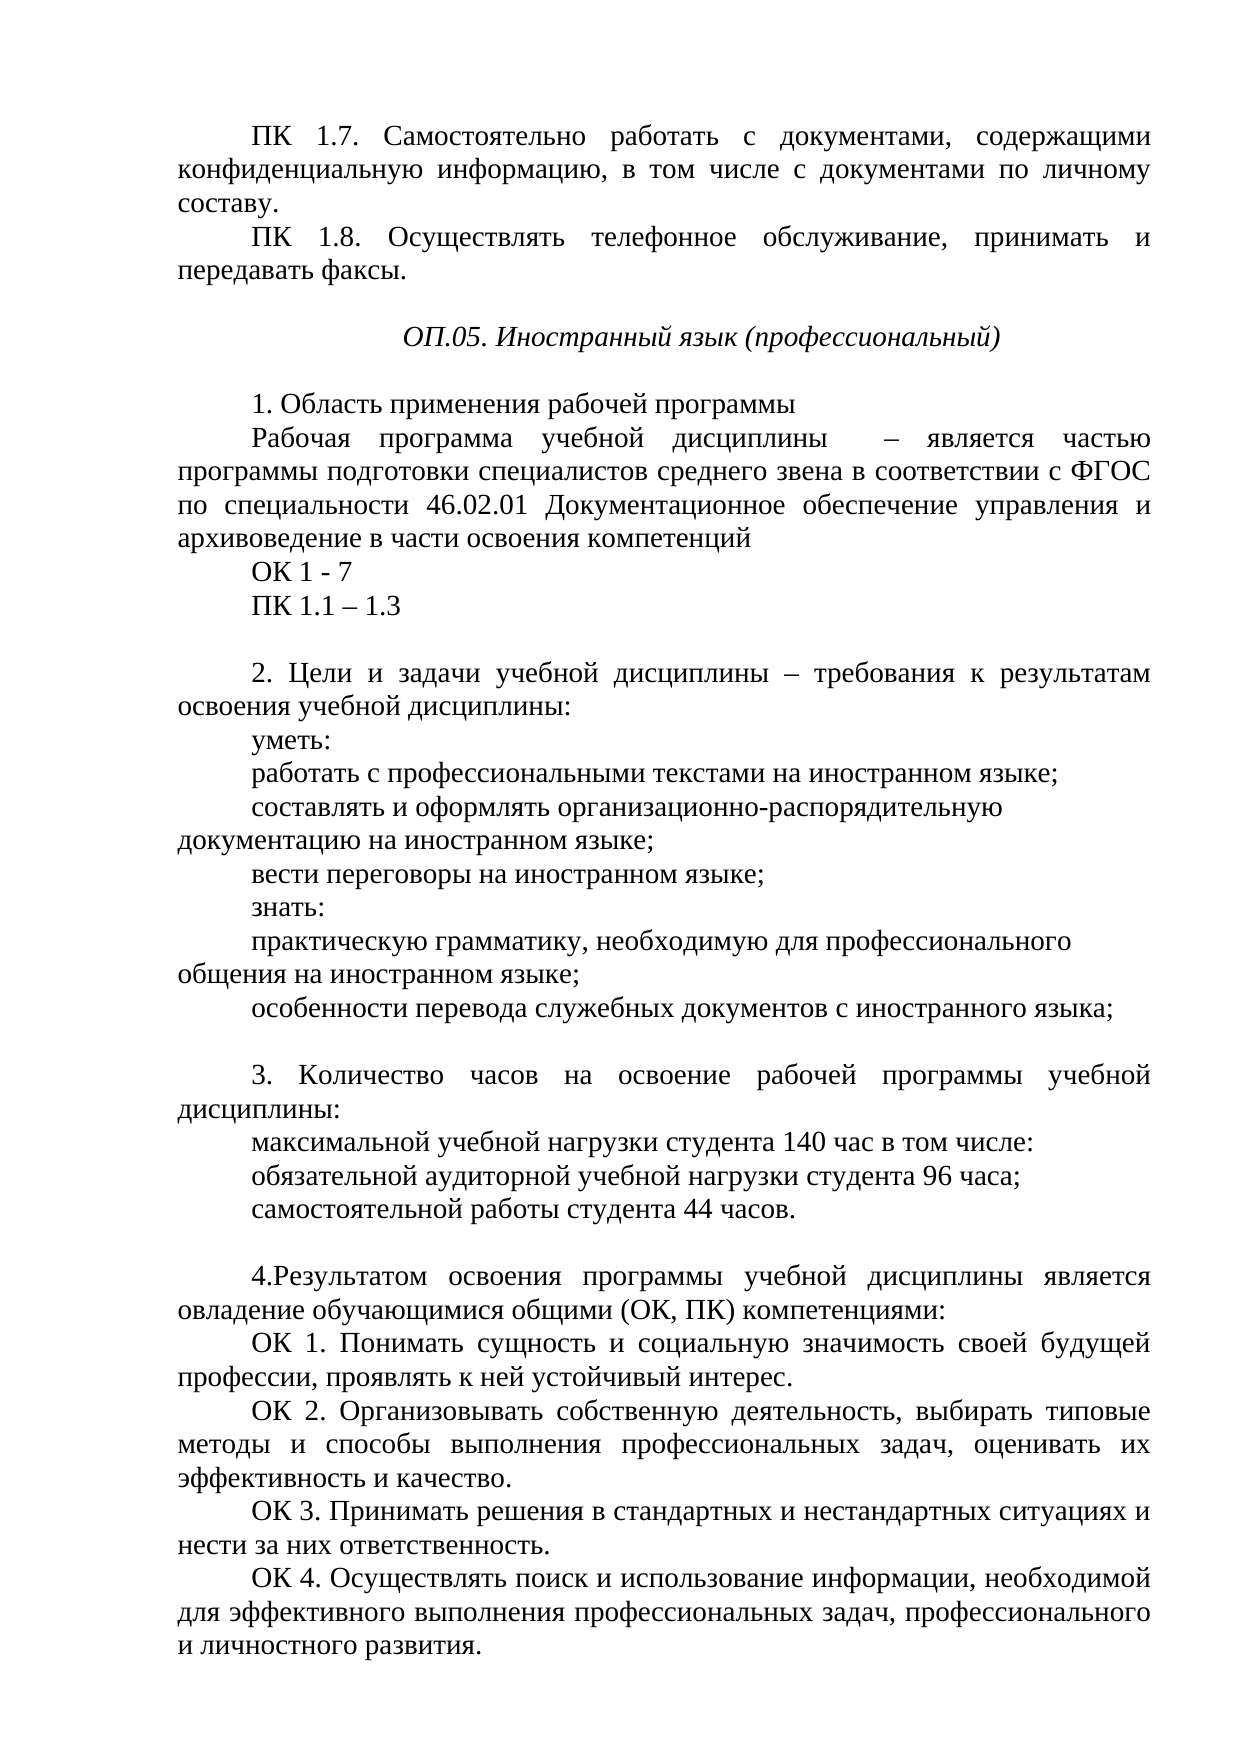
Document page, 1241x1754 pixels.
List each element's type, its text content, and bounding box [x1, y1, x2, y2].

text ПК 1.7. Самостоятельно работать с документами, содержащими конфиденциальную информацию, в том числе с документами по личному составу. [177, 118, 1152, 219]
text знать: [177, 889, 1152, 923]
text ОК 4. Осуществлять поиск и использование информации, необходимой для эффективного выполнения профессиональных задач, профессионального и личностного развития. [177, 1560, 1152, 1661]
text ОК 3. Принимать решения в стандартных и нестандартных ситуациях и нести за них ответственность. [177, 1493, 1152, 1560]
text Рабочая программа учебной дисциплины – является частью программы подготовки специалистов среднего звена в соответствии с ФГОС по специальности 46.02.01 Документационное обеспечение управления и архивоведение в части освоения компетенций [177, 420, 1152, 554]
text 3. Количество часов на освоение рабочей программы учебной дисциплины: [177, 1057, 1152, 1124]
text ОК 1. Понимать сущность и социальную значимость своей будущей профессии, проявлять к ней устойчивый интерес. [177, 1326, 1152, 1393]
text максимальной учебной нагрузки студента 140 час в том числе: [177, 1124, 1152, 1158]
text 1. Область применения рабочей программы [177, 386, 1152, 420]
text уметь: [177, 722, 1152, 755]
text вести переговоры на иностранном языке; [177, 856, 1152, 889]
text особенности перевода служебных документов с иностранного языка; [177, 990, 1152, 1024]
text обязательной аудиторной учебной нагрузки студента 96 часа; [177, 1158, 1152, 1191]
text ПК 1.1 – 1.3 [177, 588, 1152, 621]
text 2. Цели и задачи учебной дисциплины – требования к результатам освоения учебной дисциплины: [177, 655, 1152, 722]
text самостоятельной работы студента 44 часов. [177, 1191, 1152, 1225]
text работать с профессиональными текстами на иностранном языке; [177, 755, 1152, 789]
text 4.Результатом освоения программы учебной дисциплины является овладение обучающимися общими (ОК, ПК) компетенциями: [177, 1258, 1152, 1326]
text составлять и оформлять организационно-распорядительную документацию на иностранном языке; [177, 789, 1152, 856]
text ОК 1 - 7 [177, 554, 1152, 588]
text ПК 1.8. Осуществлять телефонное обслуживание, принимать и передавать факсы. [177, 219, 1152, 286]
text ОП.05. Иностранный язык (профессиональный) [177, 319, 1152, 353]
text практическую грамматику, необходимую для профессионального общения на иностранном языке; [177, 923, 1152, 990]
text ОК 2. Организовывать собственную деятельность, выбирать типовые методы и способы выполнения профессиональных задач, оценивать их эффективность и качество. [177, 1393, 1152, 1493]
